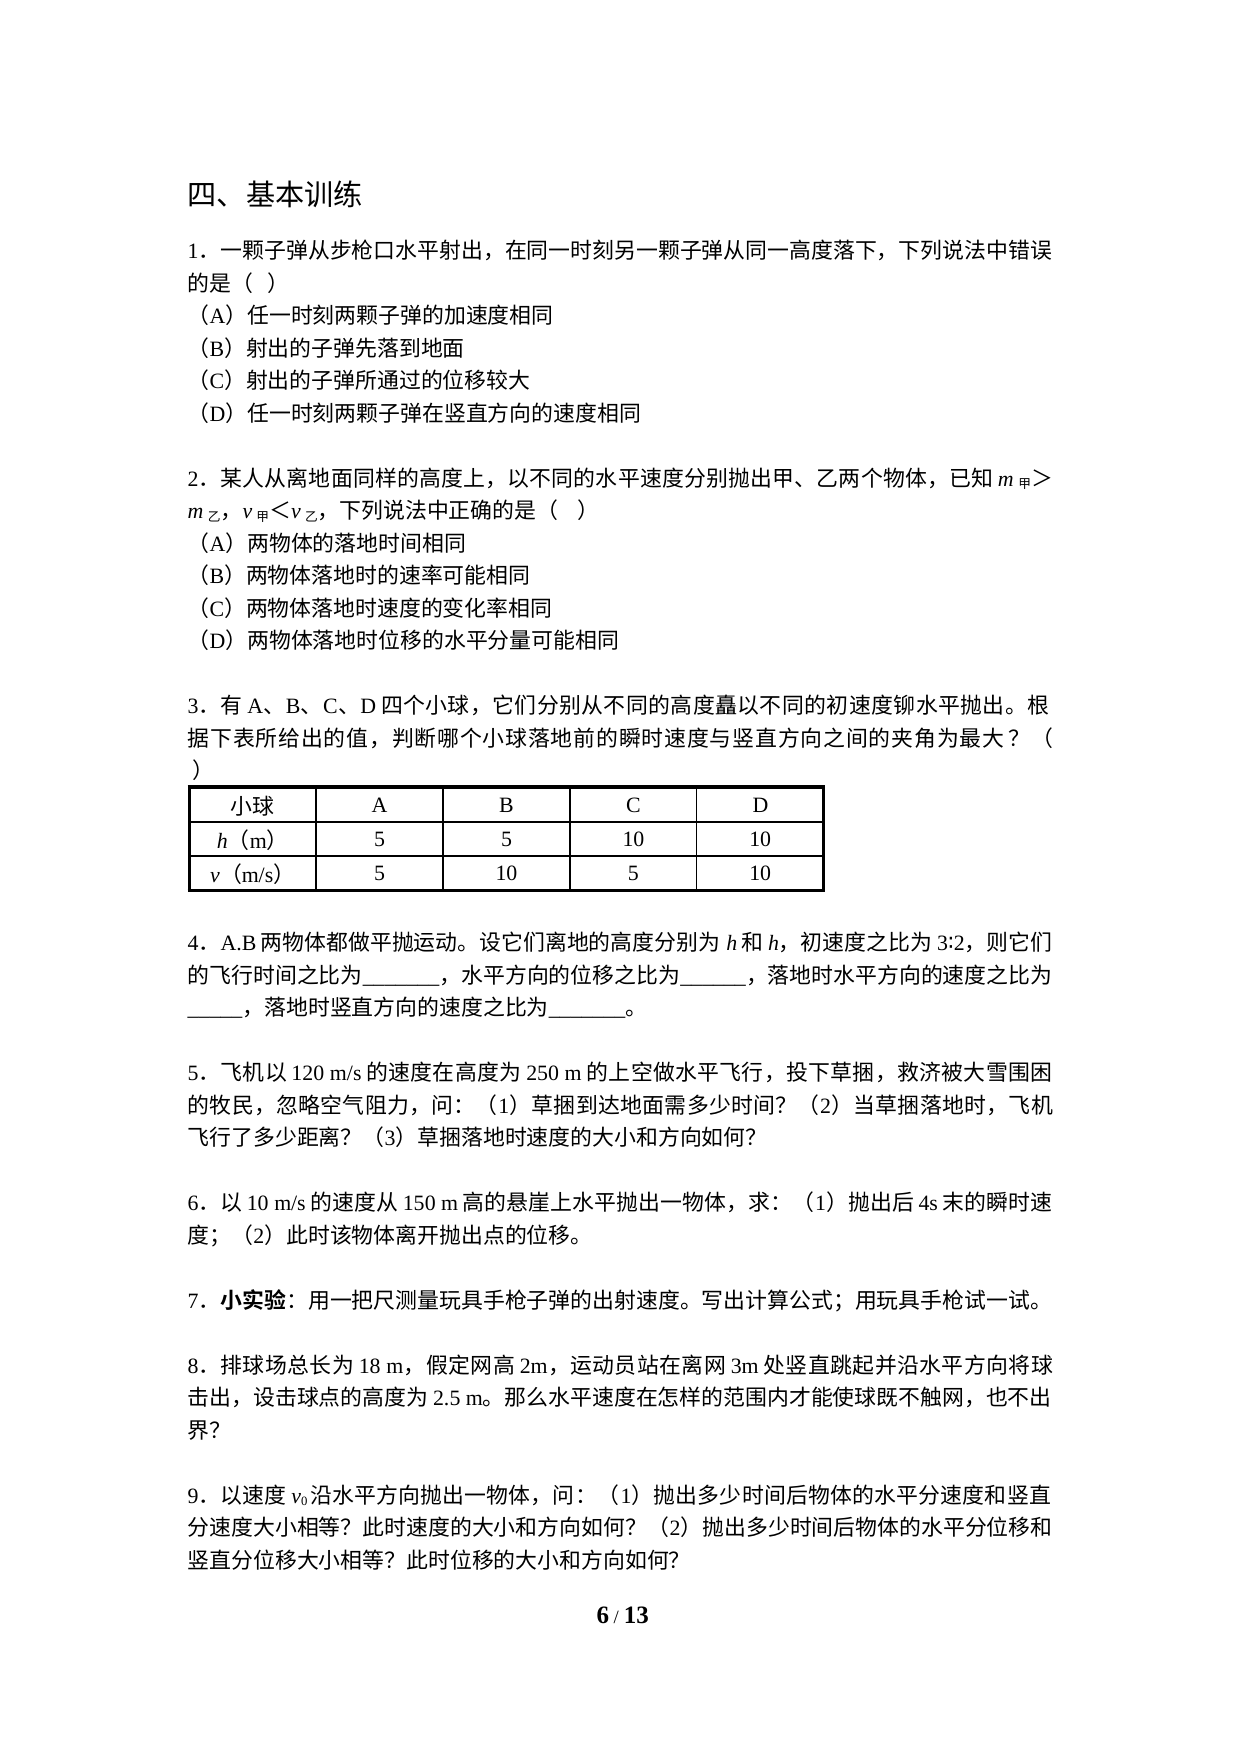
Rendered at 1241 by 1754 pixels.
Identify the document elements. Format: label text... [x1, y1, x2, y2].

table_cell 10 [571, 823, 696, 855]
list 以速度v0沿水平方向抛出一物体，问：（1）抛出多少时间后物体的水平分速度和竖直分速度大小相等？此时速度的大小和方向如何？（2）抛出多少时间后物体的水平分位移和竖直分位移大小相等？此时位移的大小和方向如何？ [187, 1477, 1053, 1575]
text （C）两物体落地时速度的变化率相同 [187, 590, 1053, 623]
table_header 小球 [191, 789, 315, 821]
list 排球场总长为18 m，假定网高2m，运动员站在离网3m处竖直跳起并沿水平方向将球击出，设击球点的高度为2.5 m。那么水平速度在怎样的范围内才能使球既不触网，也不出界？ [187, 1347, 1053, 1445]
list （C）射出的子弹所通过的位移较大 [187, 363, 1053, 395]
table_cell 5 [317, 823, 442, 855]
table_cell 10 [444, 857, 569, 889]
list 一颗子弹从步枪口水平射出，在同一时刻另一颗子弹从同一高度落下，下列说法中错误的是（ ） [187, 233, 1053, 298]
table_cell 5 [571, 857, 696, 889]
table_cell 10 [697, 823, 822, 855]
subtitle 四、基本训练 [187, 160, 1053, 225]
list （D）任一时刻两颗子弹在竖直方向的速度相同 [187, 395, 1053, 428]
table_cell 10 [697, 857, 822, 889]
list 飞机以120 m/s的速度在高度为250 m的上空做水平飞行，投下草捆，救济被大雪围困的牧民，忽略空气阻力，问：（1）草捆到达地面需多少时间？（2）当草捆落地时，飞机飞行了多少距离？（3）草捆落地时速度的大小和方向如何？ [187, 1055, 1053, 1152]
table_header A [317, 789, 442, 821]
list （B）射出的子弹先落到地面 [187, 330, 1053, 363]
table_cell h（m） [191, 823, 315, 855]
list 小实验：用一把尺测量玩具手枪子弹的出射速度。写出计算公式；用玩具手枪试一试。 [187, 1282, 1053, 1315]
text （B）两物体落地时的速率可能相同 [187, 558, 1053, 590]
table_header D [697, 789, 822, 821]
table_cell 5 [444, 823, 569, 855]
list A.B两物体都做平抛运动。设它们离地的高度分别为h和h，初速度之比为3∶2，则它们的飞行时间之比为_______，水平方向的位移之比为______，落地时水平方向的速度之比为_____，落地时竖直方向的速度之比为_______。 [187, 925, 1053, 1022]
table_header C [571, 789, 696, 821]
table_cell 5 [317, 857, 442, 889]
list 某人从离地面同样的高度上，以不同的水平速度分别抛出甲、乙两个物体，已知m甲＞m乙，v甲＜v乙，下列说法中正确的是（ ） [187, 460, 1053, 525]
text （D）两物体落地时位移的水平分量可能相同 [187, 623, 1053, 655]
list 以10 m/s的速度从150 m高的悬崖上水平抛出一物体，求：（1）抛出后4s末的瞬时速度；（2）此时该物体离开抛出点的位移。 [187, 1185, 1053, 1250]
table_header B [444, 789, 569, 821]
table_cell v（m/s） [191, 857, 315, 889]
list （A）任一时刻两颗子弹的加速度相同 [187, 298, 1053, 330]
list 有A、B、C、D四个小球，它们分别从不同的高度矗以不同的初速度铆水平抛出。根据下表所给出的值，判断哪个小球落地前的瞬时速度与竖直方向之间的夹角为最大？（ ） [187, 688, 1053, 785]
text （A）两物体的落地时间相同 [187, 525, 1053, 558]
